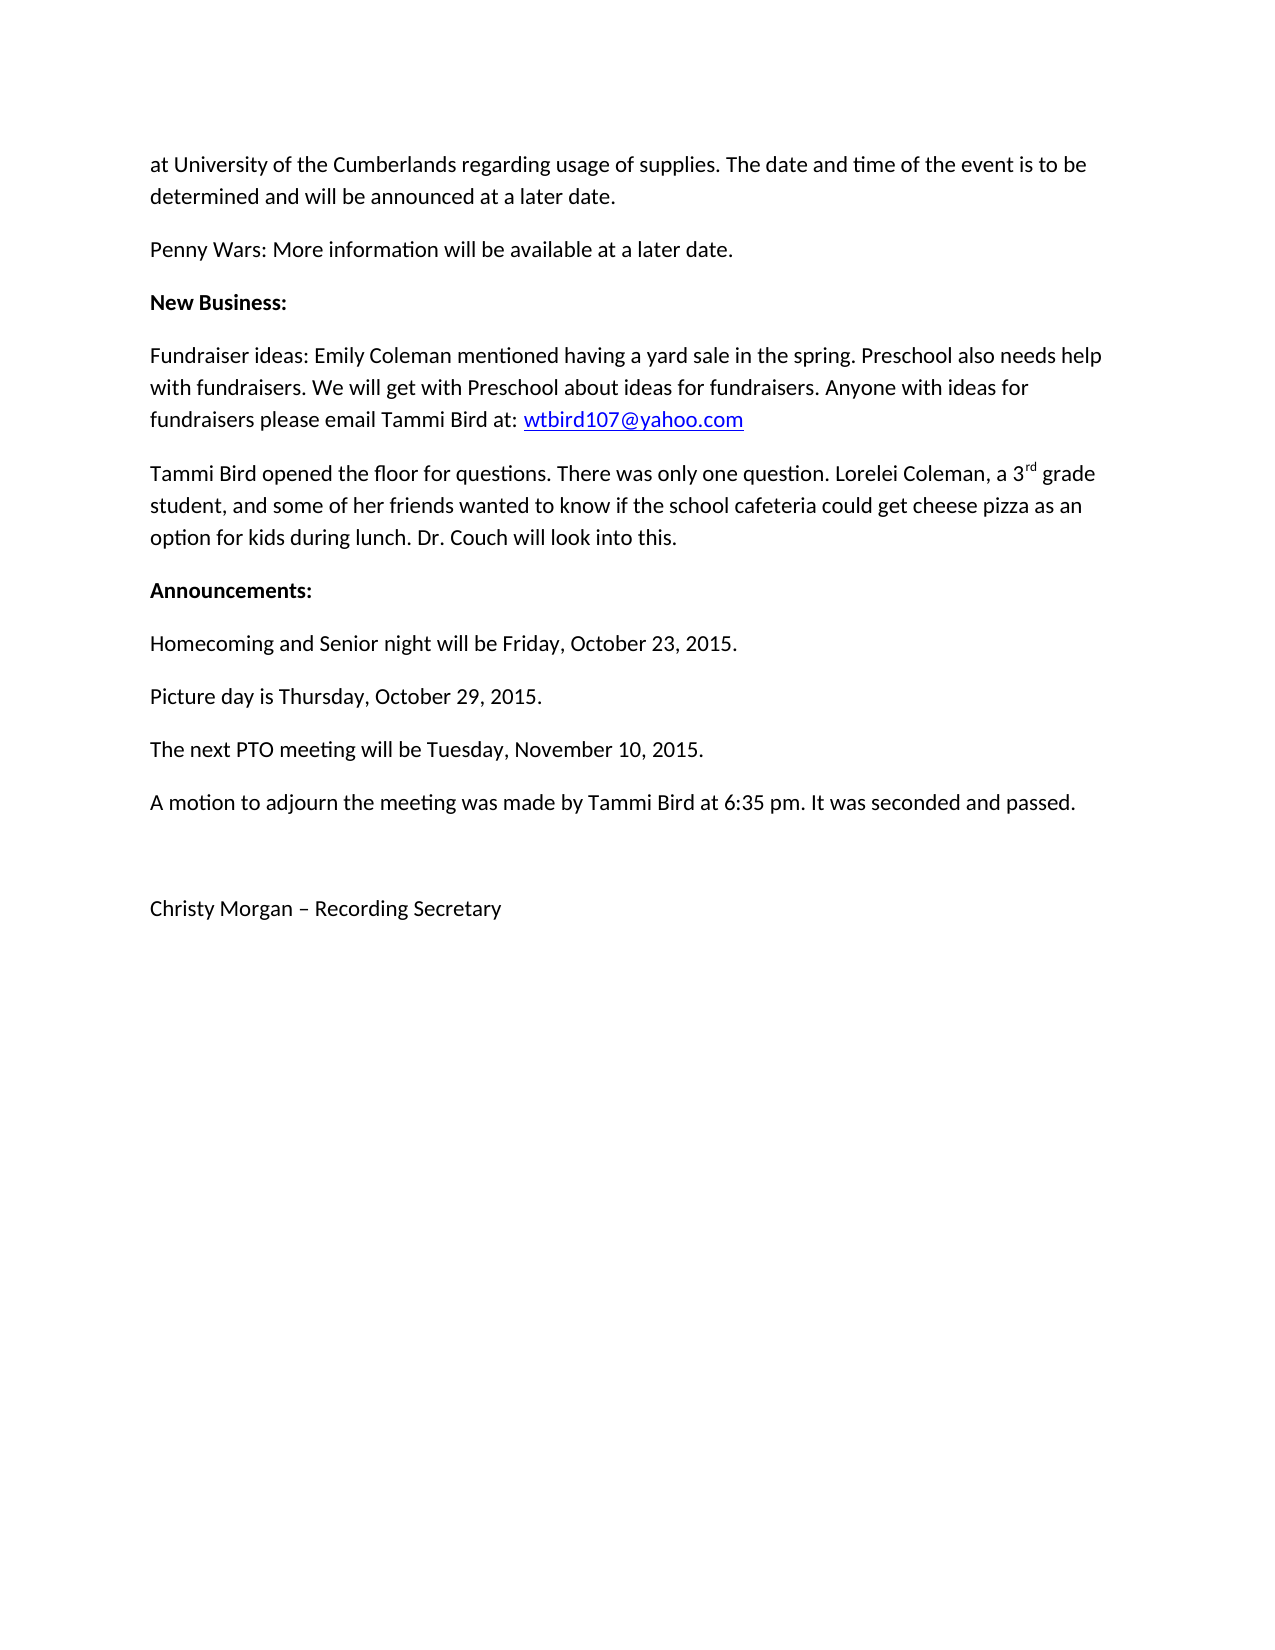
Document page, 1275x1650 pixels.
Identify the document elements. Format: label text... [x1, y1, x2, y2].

text The next PTO meeting will be Tuesday, November 10, 2015. [150, 735, 1125, 763]
text Penny Wars: More information will be available at a later date. [150, 235, 1125, 263]
text Picture day is Thursday, October 29, 2015. [150, 682, 1125, 710]
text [150, 150, 1125, 210]
text Tammi Bird opened the floor for questions. There was only one question. Lorelei Coleman, a 3rd grade student, and some of her friends wanted to know if the school cafeteria could get cheese pizza as an option for kids during lunch. Dr. Couch will look into this. [150, 459, 1125, 551]
text Fundraiser ideas: Emily Coleman mentioned having a yard sale in the spring. Preschool also needs help with fundraisers. We will get with Preschool about ideas for fundraisers. Anyone with ideas for fundraisers please email Tammi Bird at: wtbird107@yahoo.com [150, 341, 1125, 434]
text Christy Morgan – Recording Secretary [150, 894, 1125, 922]
text Announcements: [150, 576, 1125, 604]
text New Business: [150, 288, 1125, 316]
text Homecoming and Senior night will be Friday, October 23, 2015. [150, 629, 1125, 657]
text A motion to adjourn the meeting was made by Tammi Bird at 6:35 pm. It was seconded and passed. [150, 788, 1125, 816]
